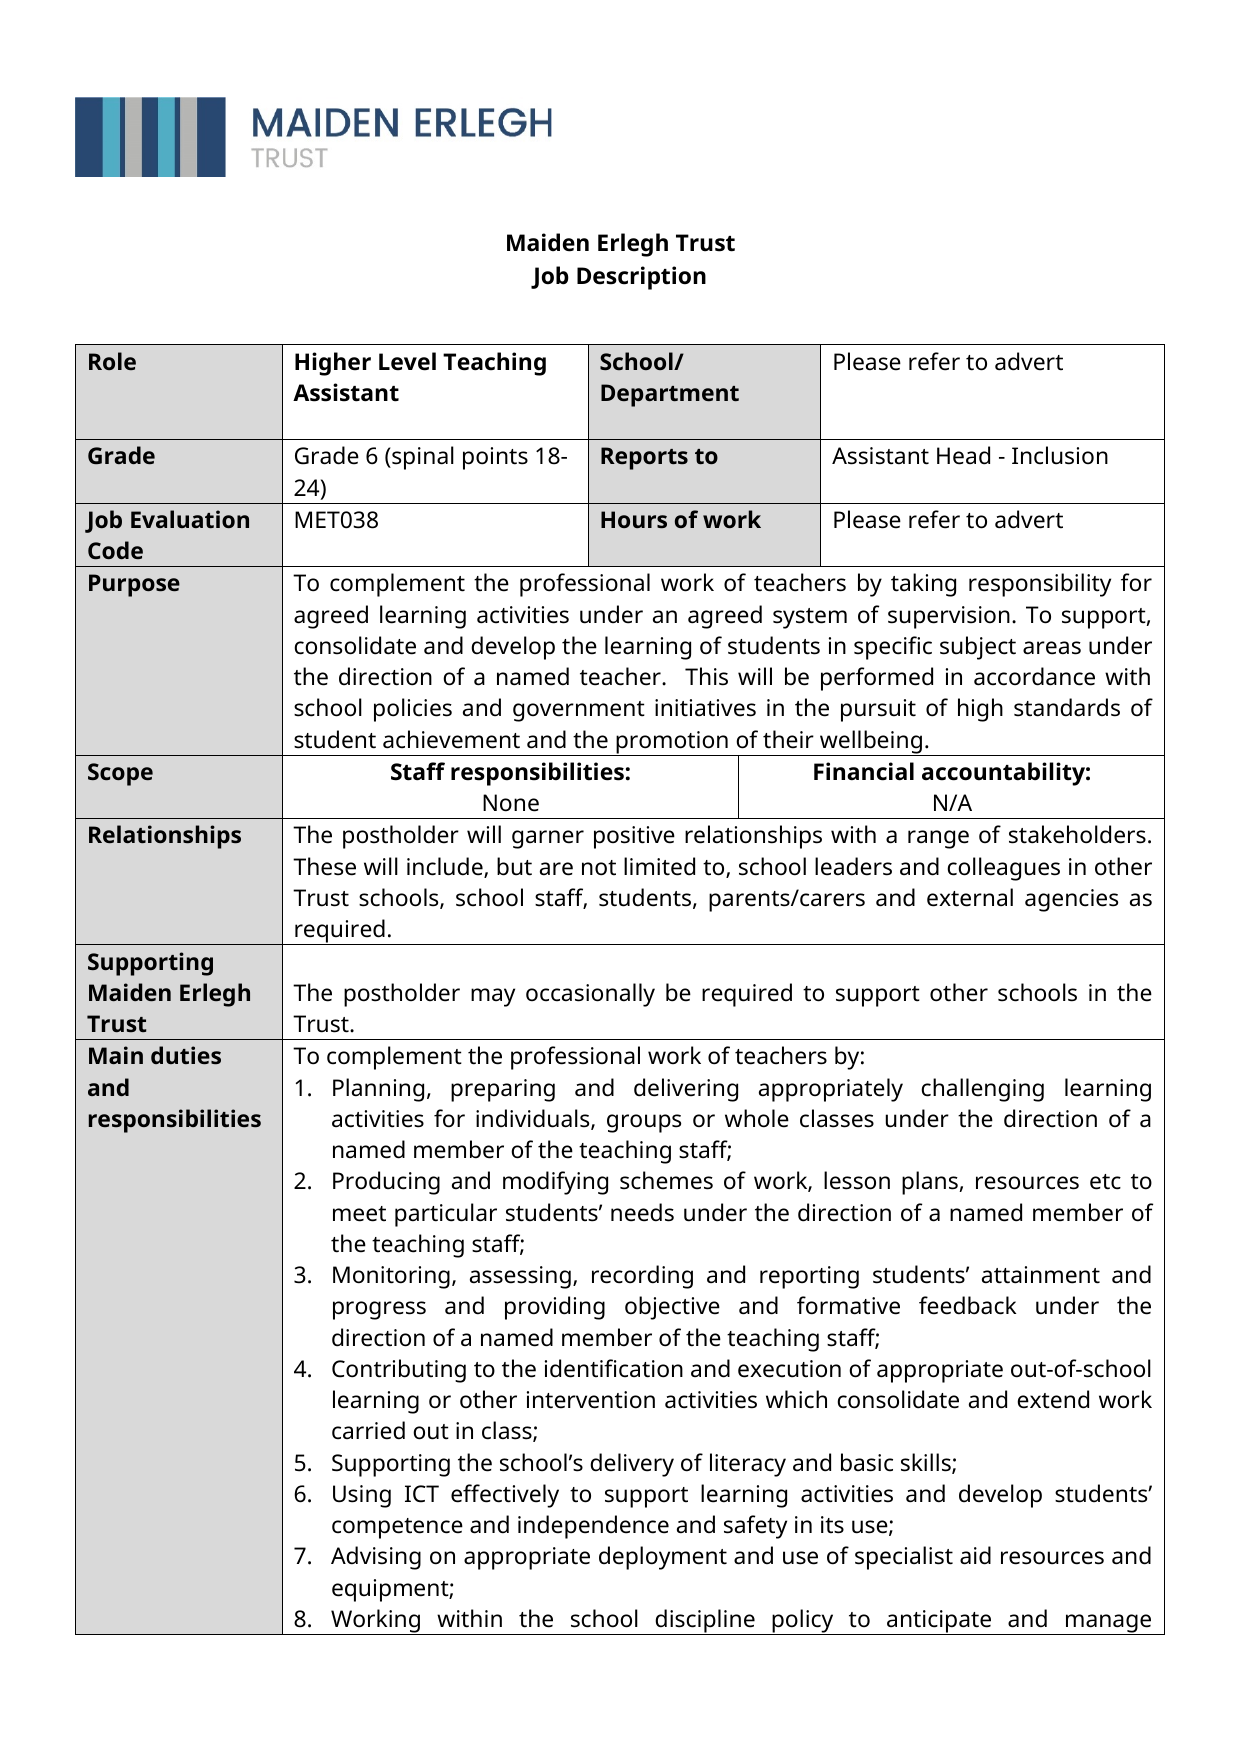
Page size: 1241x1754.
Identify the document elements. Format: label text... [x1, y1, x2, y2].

text Job Description [75, 260, 1165, 291]
table_cell Assistant Head - Inclusion [821, 440, 1164, 503]
table_cell Grade 6 (spinal points 18-24) [283, 440, 588, 503]
table_cell MET038 [283, 504, 588, 566]
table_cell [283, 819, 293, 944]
table_cell Hours of work [589, 504, 820, 566]
table_cell Financial accountability: N/A [739, 756, 1164, 818]
table_header Higher Level Teaching Assistant [283, 345, 588, 439]
text Maiden Erlegh Trust [75, 226, 1165, 258]
table_cell The postholder may occasionally be required to support other schools in the Trust. [283, 945, 1164, 1039]
table_cell The postholder will garner positive relationships with a range of stakeholders. These will include, but are not limited to, school leaders and colleagues in other Trust schools, school staff, students, parents/carers and external agencies as required. [398, 819, 1164, 944]
table_header Role [76, 345, 282, 439]
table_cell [283, 1040, 1164, 1634]
table_cell Reports to [589, 440, 820, 503]
table_header School/Department [589, 345, 820, 439]
picture [75, 97, 552, 177]
table_cell Supporting Maiden Erlegh Trust [76, 945, 282, 1039]
table_cell Staff responsibilities: None [283, 756, 738, 818]
table_cell Relationships [76, 819, 282, 944]
table_cell Scope [76, 756, 282, 818]
table_cell Please refer to advert [821, 504, 1164, 566]
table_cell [76, 1040, 282, 1634]
table_cell Job Evaluation Code [76, 504, 282, 566]
table_cell Grade [76, 440, 282, 503]
table_header Please refer to advert [821, 345, 1164, 439]
table_cell To complement the professional work of teachers by taking responsibility for agreed learning activities under an agreed system of supervision. To support, consolidate and develop the learning of students in specific subject areas under the direction of a named teacher. This will be performed in accordance with school policies and government initiatives in the pursuit of high standards of student achievement and the promotion of their wellbeing. [283, 567, 1164, 755]
table_cell Purpose [76, 567, 282, 755]
